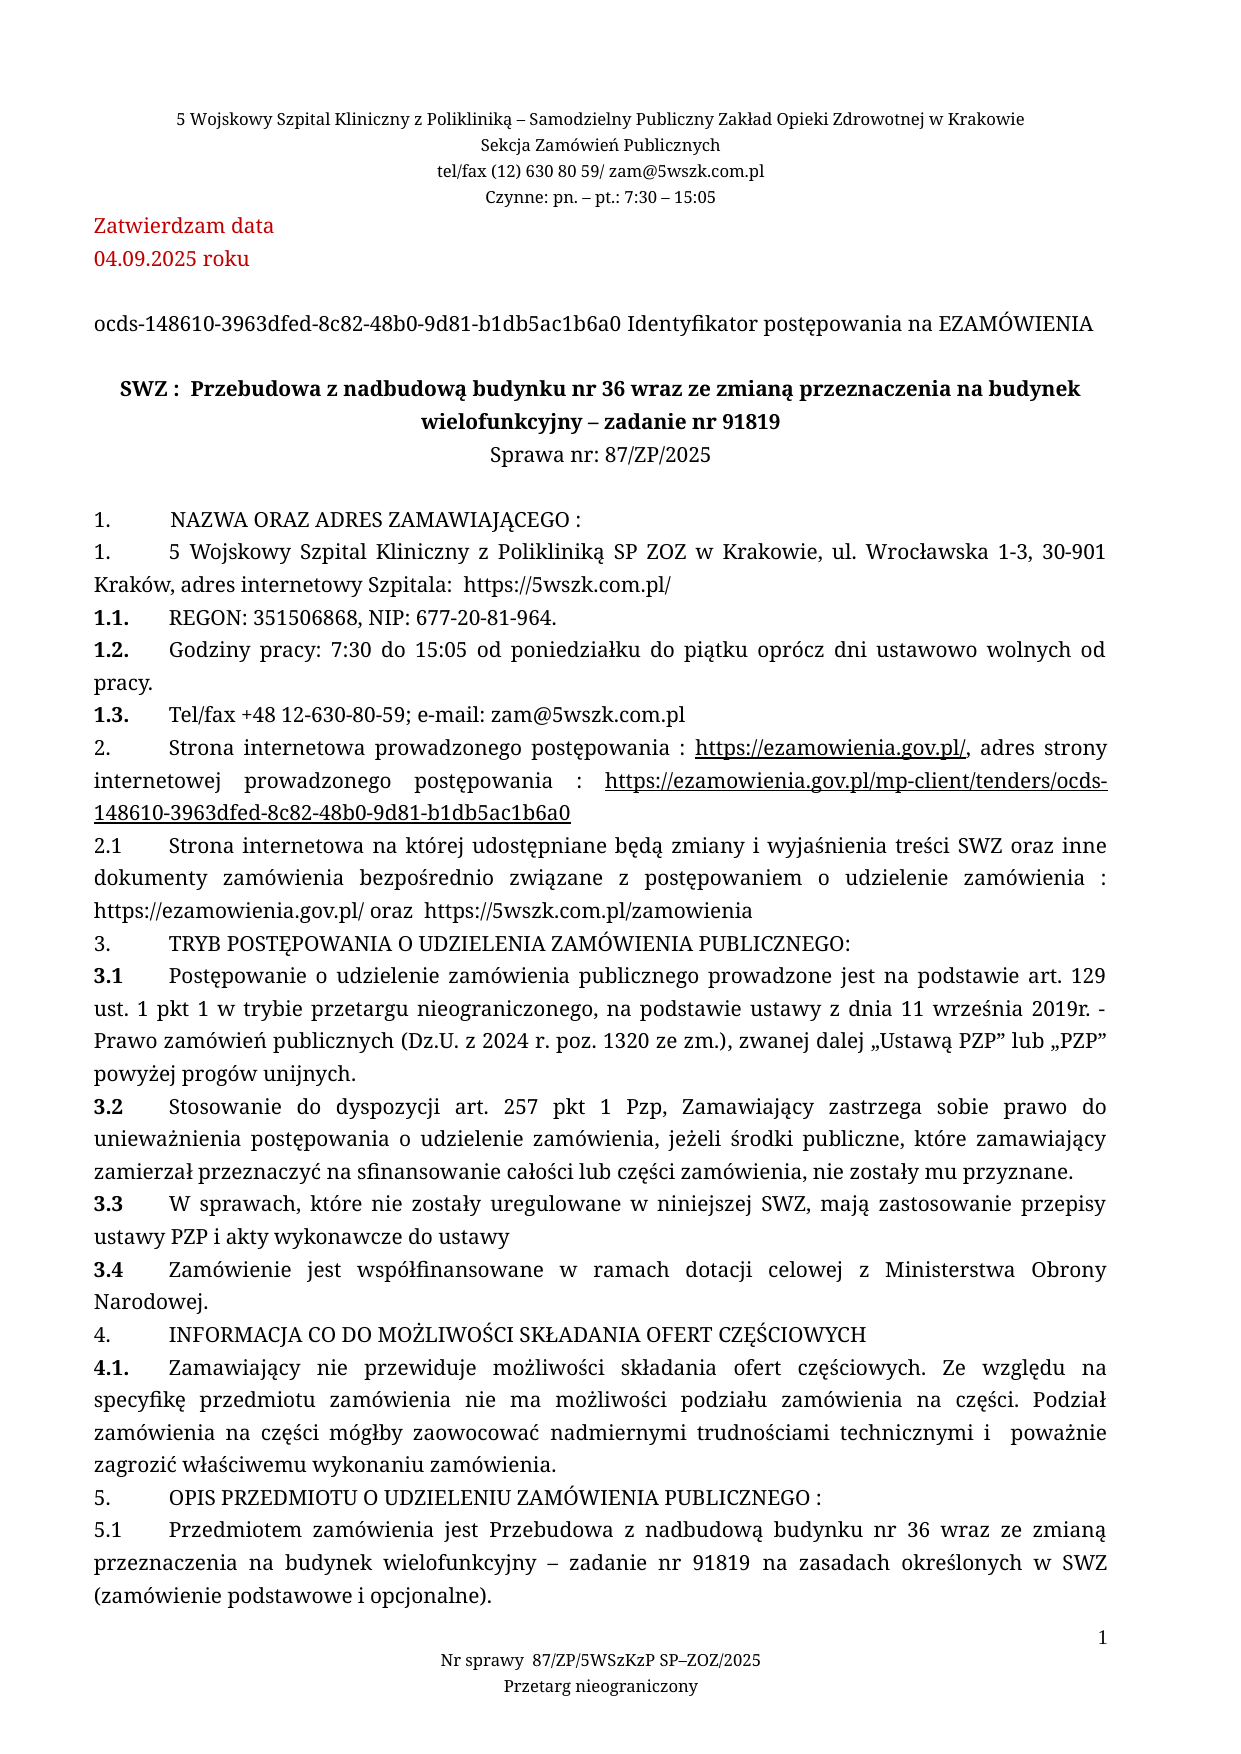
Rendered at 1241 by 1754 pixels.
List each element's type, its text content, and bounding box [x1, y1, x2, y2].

list Postępowanie o udzielenie zamówienia publicznego prowadzone jest na podstawie art. 129 ust. 1 pkt 1 w trybie przetargu nieograniczonego, na podstawie ustawy z dnia 11 września 2019r. - Prawo zamówień publicznych (Dz.U. z 2024 r. poz. 1320 ze zm.), zwanej dalej „Ustawą PZP” lub „PZP” powyżej progów unijnych. [94, 961, 1107, 1088]
list Strona internetowa prowadzonego postępowania : https://ezamowienia.gov.pl/, adres strony internetowej prowadzonego postępowania : https://ezamowienia.gov.pl/mp-client/tenders/ocds-148610-3963dfed-8c82-48b0-9d81-b1db5ac1b6a0 [94, 733, 1107, 827]
text 04.09.2025 roku [94, 244, 1107, 272]
list INFORMACJA CO DO MOŻLIWOŚCI SKŁADANIA OFERT CZĘŚCIOWYCH [94, 1320, 1107, 1348]
list TRYB POSTĘPOWANIA O UDZIELENIA ZAMÓWIENIA PUBLICZNEGO: [94, 929, 1107, 957]
text SWZ : Przebudowa z nadbudową budynku nr 36 wraz ze zmianą przeznaczenia na budynek wielofunkcyjny – zadanie nr 91819 [94, 374, 1107, 436]
list Przedmiotem zamówienia jest Przebudowa z nadbudową budynku nr 36 wraz ze zmianą przeznaczenia na budynek wielofunkcyjny – zadanie nr 91819 na zasadach określonych w SWZ (zamówienie podstawowe i opcjonalne). [94, 1516, 1107, 1609]
list Tel/fax +48 12-630-80-59; e-mail: zam@5wszk.com.pl [94, 701, 1107, 729]
list W sprawach, które nie zostały uregulowane w niniejszej SWZ, mają zastosowanie przepisy ustawy PZP i akty wykonawcze do ustawy [94, 1189, 1107, 1251]
list Zamawiający nie przewiduje możliwości składania ofert częściowych. Ze względu na specyfikę przedmiotu zamówienia nie ma możliwości podziału zamówienia na części. Podział zamówienia na części mógłby zaowocować nadmiernymi trudnościami technicznymi i poważnie zagrozić właściwemu wykonaniu zamówienia. [94, 1353, 1107, 1479]
text Zatwierdzam data [94, 211, 1107, 240]
list REGON: 351506868, NIP: 677-20-81-964. [94, 603, 1107, 631]
list OPIS PRZEDMIOTU O UDZIELENIU ZAMÓWIENIA PUBLICZNEGO : [94, 1483, 1107, 1511]
list Strona internetowa na której udostępniane będą zmiany i wyjaśnienia treści SWZ oraz inne dokumenty zamówienia bezpośrednio związane z postępowaniem o udzielenie zamówienia : https://ezamowienia.gov.pl/ oraz https://5wszk.com.pl/zamowienia [94, 831, 1107, 924]
text ocds-148610-3963dfed-8c82-48b0-9d81-b1db5ac1b6a0 Identyfikator postępowania na EZAMÓWIENIA [94, 309, 1107, 338]
text 1. NAZWA ORAZ ADRES ZAMAWIAJĄCEGO : [94, 505, 1107, 533]
text Sprawa nr: 87/ZP/2025 [94, 440, 1107, 468]
list Stosowanie do dyspozycji art. 257 pkt 1 Pzp, Zamawiający zastrzega sobie prawo do unieważnienia postępowania o udzielenie zamówienia, jeżeli środki publiczne, które zamawiający zamierzał przeznaczyć na sfinansowanie całości lub części zamówienia, nie zostały mu przyznane. [94, 1092, 1107, 1185]
list Zamówienie jest współfinansowane w ramach dotacji celowej z Ministerstwa Obrony Narodowej. [94, 1255, 1107, 1316]
list 5 Wojskowy Szpital Kliniczny z Polikliniką SP ZOZ w Krakowie, ul. Wrocławska 1-3, 30-901 Kraków, adres internetowy Szpitala: https://5wszk.com.pl/ [94, 537, 1107, 598]
list Godziny pracy: 7:30 do 15:05 od poniedziałku do piątku oprócz dni ustawowo wolnych od pracy. [94, 635, 1107, 696]
